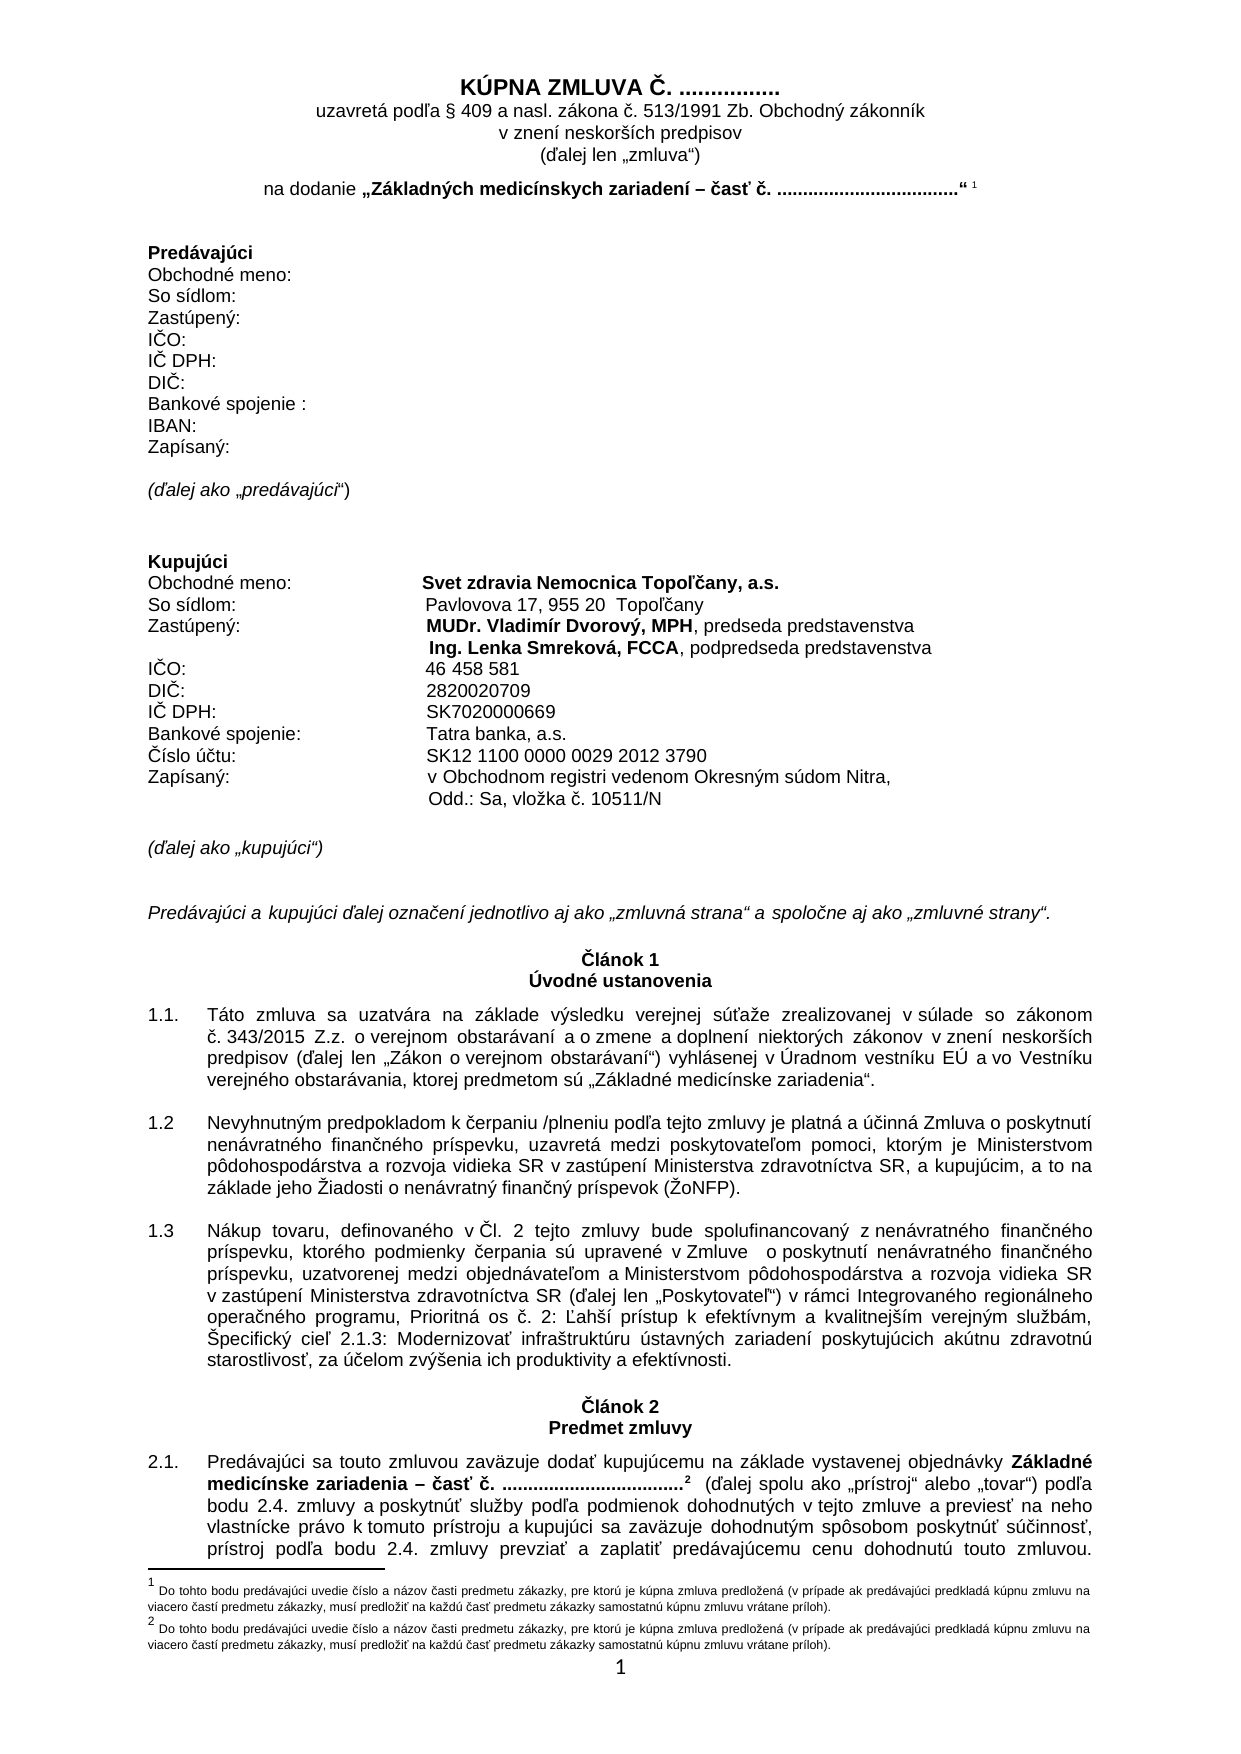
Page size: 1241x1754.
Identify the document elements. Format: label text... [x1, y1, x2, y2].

text v znení neskorších predpisov [148, 122, 1092, 143]
text uzavretá podľa § 409 a nasl. zákona č. 513/1991 Zb. Obchodný zákonník [148, 100, 1092, 122]
text (ďalej ako „predávajúci“) [148, 479, 1092, 501]
text IČ DPH: SK7020000669 [148, 701, 1092, 723]
text (ďalej ako „kupujúci“) [148, 837, 1092, 859]
text Bankové spojenie : [148, 393, 1092, 414]
text IBAN: [148, 414, 1092, 436]
text Úvodné ustanovenia [148, 970, 1092, 992]
text Predávajúci a kupujúci ďalej označení jednotlivo aj ako „zmluvná strana“ a spoločne aj ako „zmluvné strany“. [148, 902, 1092, 923]
text Predmet zmluvy [148, 1417, 1092, 1439]
text Kúpna zmluva č. ................ [148, 74, 1092, 100]
text So sídlom: Pavlovova 17, 955 20 Topoľčany [148, 593, 1092, 615]
text Zastúpený: [148, 307, 1092, 328]
text DIČ: [148, 371, 1092, 393]
text Článok 1 [148, 948, 1092, 970]
text Ing. Lenka Smreková, FCCA, podpredseda predstavenstva [148, 637, 1092, 658]
list Táto zmluva sa uzatvára na základe výsledku verejnej súťaže zrealizovanej v súlade so zákonom č. 343/2015 Z.z. o verejnom obstarávaní a o zmene a doplnení niektorých zákonov v znení neskorších predpisov (ďalej len „Zákon o verejnom obstarávaní“) vyhlásenej v Úradnom vestníku EÚ a vo Vestníku verejného obstarávania, ktorej predmetom sú „Základné medicínske zariadenia“. [148, 1004, 1092, 1090]
text Zastúpený: MUDr. Vladimír Dvorový, MPH, predseda predstavenstva [148, 615, 1092, 637]
text Odd.: Sa, vložka č. 10511/N [148, 788, 1092, 809]
list Nákup tovaru, definovaného v Čl. 2 tejto zmluvy bude spolufinancovaný z nenávratného finančného príspevku, ktorého podmienky čerpania sú upravené v Zmluve o poskytnutí nenávratného finančného príspevku, uzatvorenej medzi objednávateľom a Ministerstvom pôdohospodárstva a rozvoja vidieka SR v zastúpení Ministerstva zdravotníctva SR (ďalej len „Poskytovateľ“) v rámci Integrovaného regionálneho operačného programu, Prioritná os č. 2: Ľahší prístup k efektívnym a kvalitnejším verejným službám, Špecifický cieľ 2.1.3: Modernizovať infraštruktúru ústavných zariadení poskytujúcich akútnu zdravotnú starostlivosť, za účelom zvýšenia ich produktivity a efektívnosti. [148, 1220, 1092, 1371]
text (ďalej len „zmluva“) [148, 143, 1092, 165]
text So sídlom: [148, 285, 1092, 307]
text Obchodné meno: [148, 264, 1092, 285]
text Zapísaný: [148, 436, 1092, 458]
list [148, 1451, 1092, 1559]
text IČ DPH: [148, 350, 1092, 371]
text IČO: [148, 328, 1092, 350]
text DIČ: 2820020709 [148, 680, 1092, 701]
text Bankové spojenie: Tatra banka, a.s. [148, 723, 1092, 744]
text Článok 2 [148, 1396, 1092, 1417]
text IČO: 46 458 581 [148, 658, 1092, 680]
text Predávajúci [148, 242, 1092, 264]
text na dodanie „Základných medicínskych zariadení – časť č. ...................................“ [148, 177, 1092, 199]
text Kupujúci [148, 550, 1092, 572]
text Číslo účtu: SK12 1100 0000 0029 2012 3790 [148, 744, 1092, 766]
text Zapísaný: v Obchodnom registri vedenom Okresným súdom Nitra, [148, 766, 1092, 788]
text Obchodné meno: Svet zdravia Nemocnica Topoľčany, a.s. [148, 572, 1092, 593]
list Nevyhnutným predpokladom k čerpaniu /plneniu podľa tejto zmluvy je platná a účinná Zmluva o poskytnutí nenávratného finančného príspevku, uzavretá medzi poskytovateľom pomoci, ktorým je Ministerstvom pôdohospodárstva a rozvoja vidieka SR v zastúpení Ministerstva zdravotníctva SR, a kupujúcim, a to na základe jeho Žiadosti o nenávratný finančný príspevok (ŽoNFP). [148, 1112, 1092, 1198]
